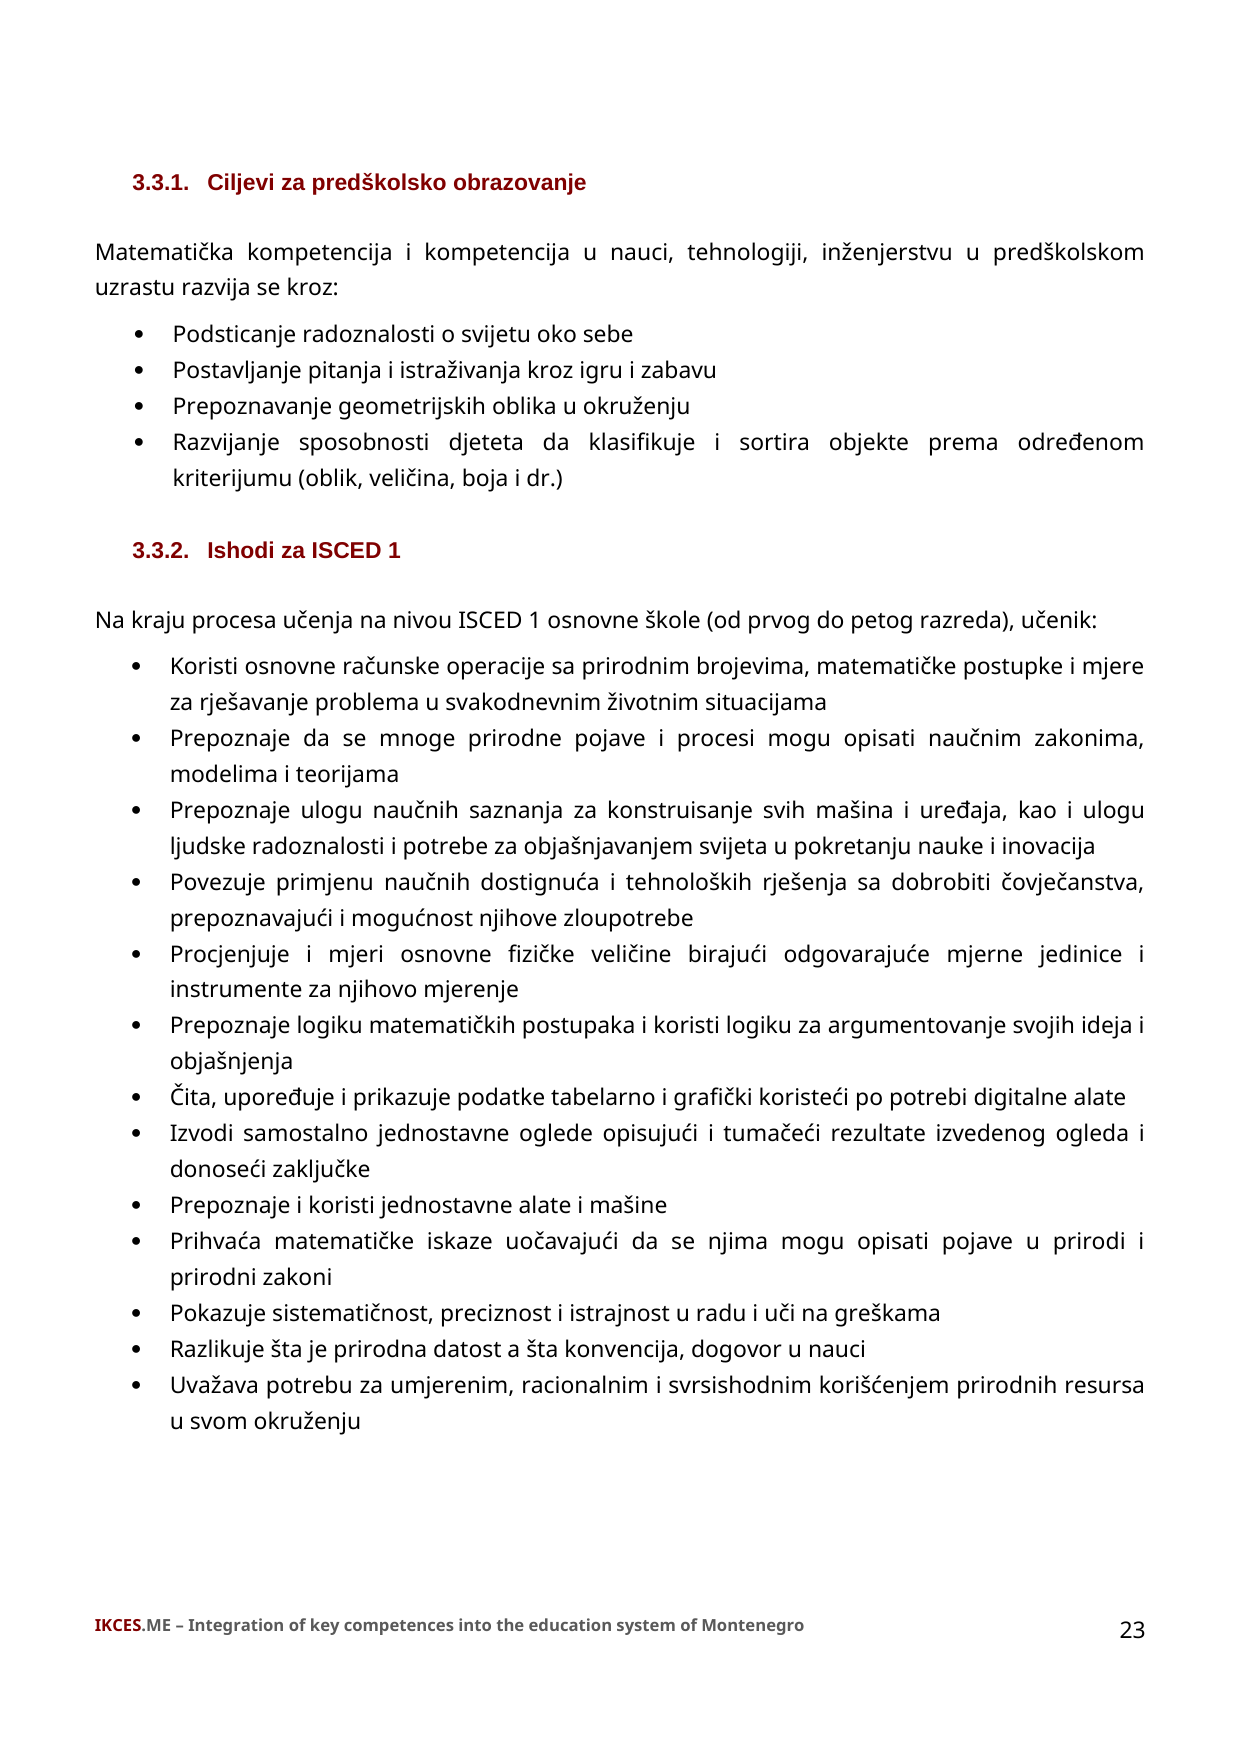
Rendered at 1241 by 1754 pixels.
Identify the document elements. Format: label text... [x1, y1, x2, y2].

list Postavljanje pitanja i istraživanja kroz igru i zabavu [135, 354, 1146, 385]
list Razlikuje šta je prirodna datost a šta konvencija, dogovor u nauci [132, 1333, 1146, 1364]
list Procjenjuje i mjeri osnovne fizičke veličine birajući odgovarajuće mjerne jedinice i instrumente za njihovo mjerenje [132, 937, 1146, 1005]
list Prepoznavanje geometrijskih oblika u okruženju [135, 389, 1146, 421]
subtitle Ciljevi za predškolsko obrazovanje [132, 169, 1146, 196]
text Na kraju procesa učenja na nivou ISCED 1 osnovne škole (od prvog do petog razreda), učenik: [94, 604, 1146, 635]
list Povezuje primjenu naučnih dostignuća i tehnoloških rješenja sa dobrobiti čovječanstva, prepoznavajući i mogućnost njihove zloupotrebe [132, 866, 1146, 933]
list Prihvaća matematičke iskaze uočavajući da se njima mogu opisati pojave u prirodi i prirodni zakoni [132, 1225, 1146, 1292]
list Prepoznaje i koristi jednostavne alate i mašine [132, 1189, 1146, 1220]
list Pokazuje sistematičnost, preciznost i istrajnost u radu i uči na greškama [132, 1297, 1146, 1328]
list Prepoznaje da se mnoge prirodne pojave i procesi mogu opisati naučnim zakonima, modelima i teorijama [132, 722, 1146, 789]
list Izvodi samostalno jednostavne oglede opisujući i tumačeći rezultate izvedenog ogleda i donoseći zaključke [132, 1117, 1146, 1184]
list Razvijanje sposobnosti djeteta da klasifikuje i sortira objekte prema određenom kriterijumu (oblik, veličina, boja i dr.) [135, 426, 1146, 493]
list Uvažava potrebu za umjerenim, racionalnim i svrsishodnim korišćenjem prirodnih resursa u svom okruženju [132, 1369, 1146, 1436]
subtitle Ishodi za ISCED 1 [132, 537, 1146, 564]
list Prepoznaje ulogu naučnih saznanja za konstruisanje svih mašina i uređaja, kao i ulogu ljudske radoznalosti i potrebe za objašnjavanjem svijeta u pokretanju nauke i inovacija [132, 794, 1146, 861]
list Prepoznaje logiku matematičkih postupaka i koristi logiku za argumentovanje svojih ideja i objašnjenja [132, 1009, 1146, 1077]
list Podsticanje radoznalosti o svijetu oko sebe [135, 318, 1146, 349]
list Čita, upoređuje i prikazuje podatke tabelarno i grafički koristeći po potrebi digitalne alate [132, 1081, 1146, 1112]
text Matematička kompetencija i kompetencija u nauci, tehnologiji, inženjerstvu u predškolskom uzrastu razvija se kroz: [94, 235, 1146, 303]
list Koristi osnovne računske operacije sa prirodnim brojevima, matematičke postupke i mjere za rješavanje problema u svakodnevnim životnim situacijama [132, 650, 1146, 717]
